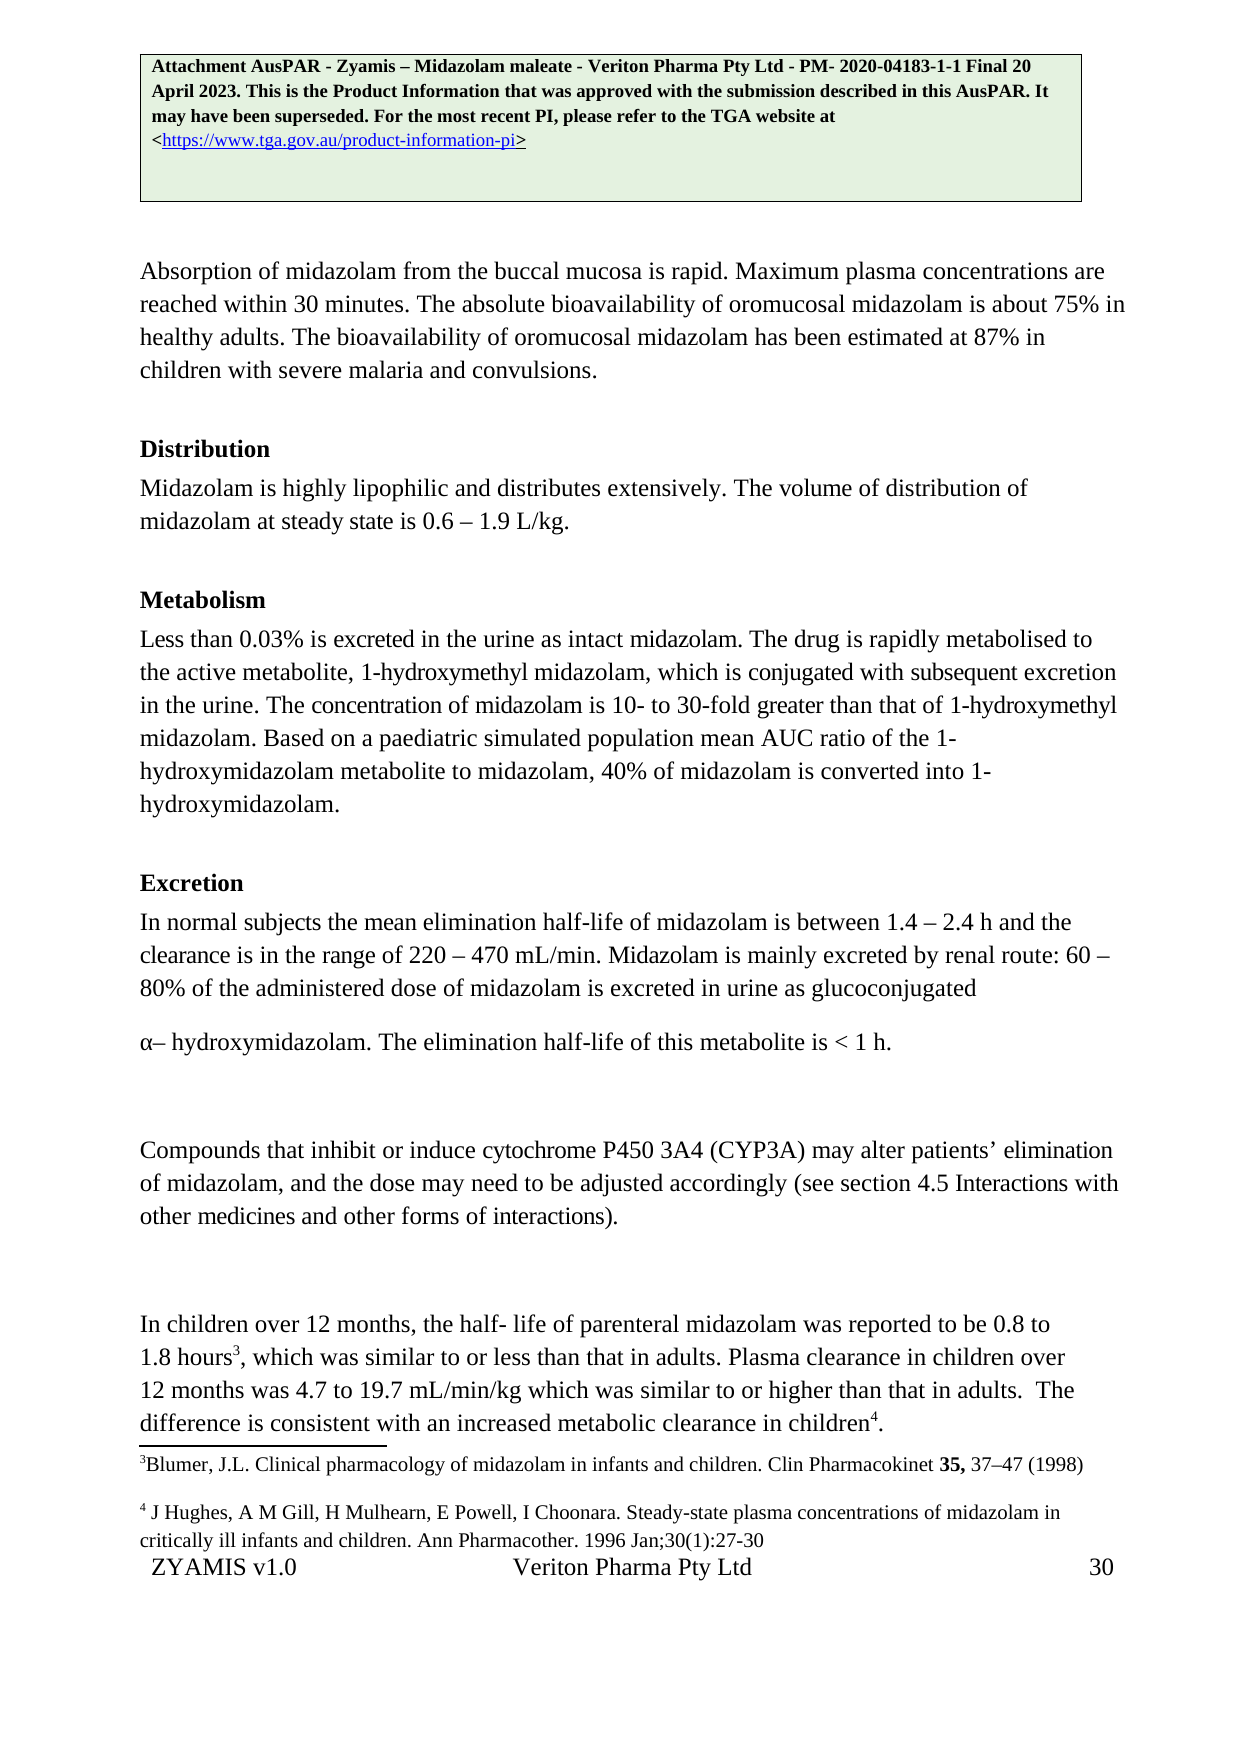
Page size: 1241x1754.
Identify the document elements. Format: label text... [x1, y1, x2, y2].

text In children over 12 months, the half- life of parenteral midazolam was reported to be 0.8 to 1.8 hours, which was similar to or less than that in adults. Plasma clearance in children over 12 months was 4.7 to 19.7 mL/min/kg which was similar to or higher than that in adults. The difference is consistent with an increased metabolic clearance in children. [139, 1309, 1126, 1437]
text Compounds that inhibit or induce cytochrome P450 3A4 (CYP3A) may alter patients’ elimination of midazolam, and the dose may need to be adjusted accordingly (see section 4.5 Interactions with other medicines and other forms of interactions). [139, 1135, 1126, 1230]
text α– hydroxymidazolam. The elimination half-life of this metabolite is < 1 h. [139, 1027, 1126, 1056]
subtitle Distribution [139, 434, 1126, 463]
text Less than 0.03% is excreted in the urine as intact midazolam. The drug is rapidly metabolised to the active metabolite, 1-hydroxymethyl midazolam, which is conjugated with subsequent excretion in the urine. The concentration of midazolam is 10- to 30-fold greater than that of 1-hydroxymethyl midazolam. Based on a paediatric simulated population mean AUC ratio of the 1-hydroxymidazolam metabolite to midazolam, 40% of midazolam is converted into 1-hydroxymidazolam. [139, 624, 1126, 818]
text In normal subjects the mean elimination half-life of midazolam is between 1.4 – 2.4 h and the clearance is in the range of 220 – 470 mL/min. Midazolam is mainly excreted by renal route: 60 – 80% of the administered dose of midazolam is excreted in urine as glucoconjugated [139, 907, 1126, 1002]
subtitle Metabolism [139, 585, 1126, 614]
subtitle Excretion [139, 868, 1126, 897]
text Absorption of midazolam from the buccal mucosa is rapid. Maximum plasma concentrations are reached within 30 minutes. The absolute bioavailability of oromucosal midazolam is about 75% in healthy adults. The bioavailability of oromucosal midazolam has been estimated at 87% in children with severe malaria and convulsions. [139, 256, 1126, 384]
text Midazolam is highly lipophilic and distributes extensively. The volume of distribution of midazolam at steady state is 0.6 – 1.9 L/kg. [139, 473, 1126, 535]
